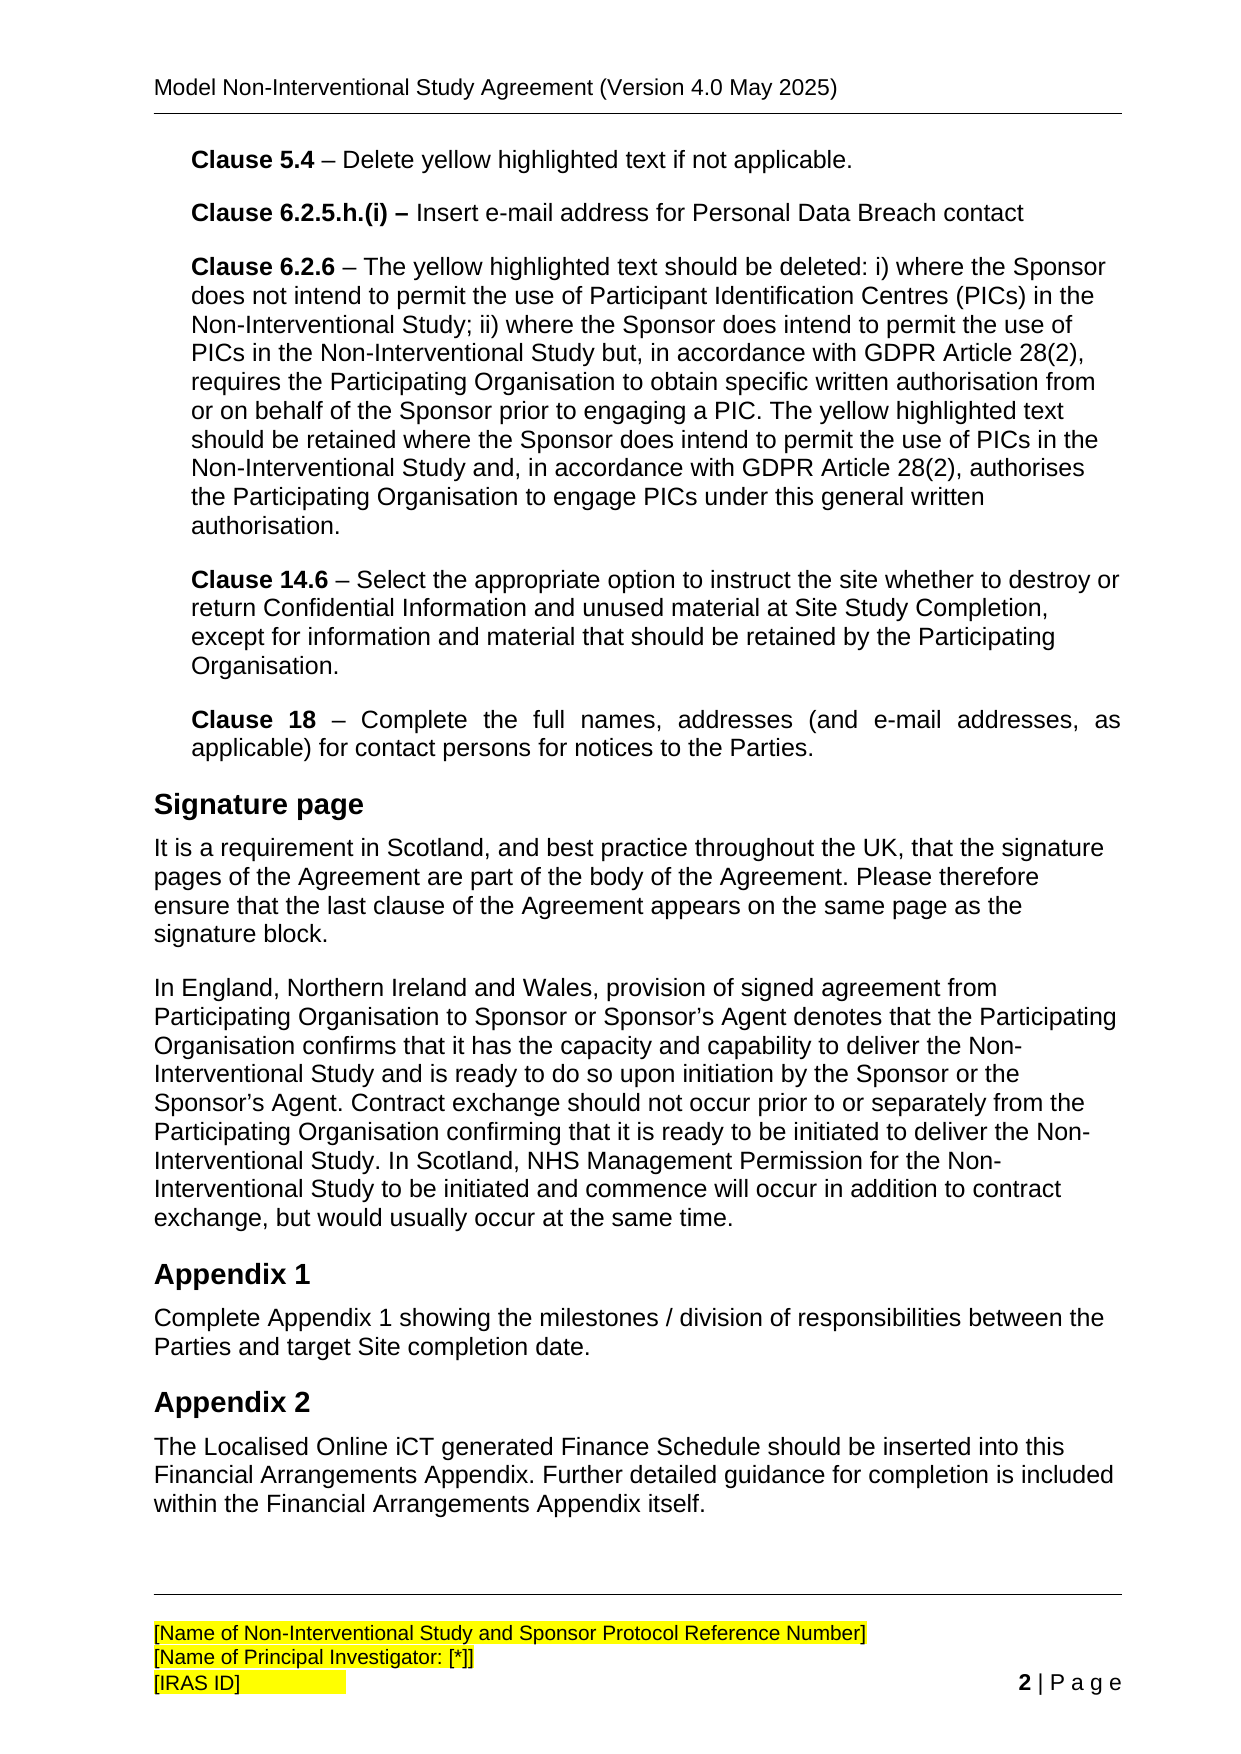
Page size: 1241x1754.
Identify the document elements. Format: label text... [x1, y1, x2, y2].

text Complete Appendix 1 showing the milestones / division of responsibilities between the Parties and target Site completion date. [153, 1303, 1122, 1360]
text Clause 5.4 – Delete yellow highlighted text if not applicable. [191, 144, 1122, 173]
subtitle Appendix 1 [153, 1257, 1122, 1290]
text Clause 6.2.6 – The yellow highlighted text should be deleted: i) where the Sponsor does not intend to permit the use of Participant Identification Centres (PICs) in the Non-Interventional Study; ii) where the Sponsor does intend to permit the use of PICs in the Non-Interventional Study but, in accordance with GDPR Article 28(2), requires the Participating Organisation to obtain specific written authorisation from or on behalf of the Sponsor prior to engaging a PIC. The yellow highlighted text should be retained where the Sponsor does intend to permit the use of PICs in the Non-Interventional Study and, in accordance with GDPR Article 28(2), authorises the Participating Organisation to engage PICs under this general written authorisation. [191, 252, 1122, 539]
subtitle Signature page [153, 787, 1122, 821]
text Clause 14.6 – Select the appropriate option to instruct the site whether to destroy or return Confidential Information and unused material at Site Study Completion, except for information and material that should be retained by the Participating Organisation. [191, 564, 1122, 679]
text It is a requirement in Scotland, and best practice throughout the UK, that the signature pages of the Agreement are part of the body of the Agreement. Please therefore ensure that the last clause of the Agreement appears on the same page as the signature block. [153, 833, 1122, 948]
text The Localised Online iCT generated Finance Schedule should be inserted into this Financial Arrangements Appendix. Further detailed guidance for completion is included within the Financial Arrangements Appendix itself. [153, 1431, 1122, 1518]
text Clause 6.2.5.h.(i) – Insert e-mail address for Personal Data Breach contact [191, 198, 1122, 227]
subtitle Appendix 2 [153, 1385, 1122, 1419]
text Clause 18 – Complete the full names, addresses (and e-mail addresses, as applicable) for contact persons for notices to the Parties. [191, 704, 1122, 762]
text In England, Northern Ireland and Wales, provision of signed agreement from Participating Organisation to Sponsor or Sponsor’s Agent denotes that the Participating Organisation confirms that it has the capacity and capability to deliver the Non-Interventional Study and is ready to do so upon initiation by the Sponsor or the Sponsor’s Agent. Contract exchange should not occur prior to or separately from the Participating Organisation confirming that it is ready to be initiated to deliver the Non-Interventional Study. In Scotland, NHS Management Permission for the Non-Interventional Study to be initiated and commence will occur in addition to contract exchange, but would usually occur at the same time. [153, 973, 1122, 1232]
